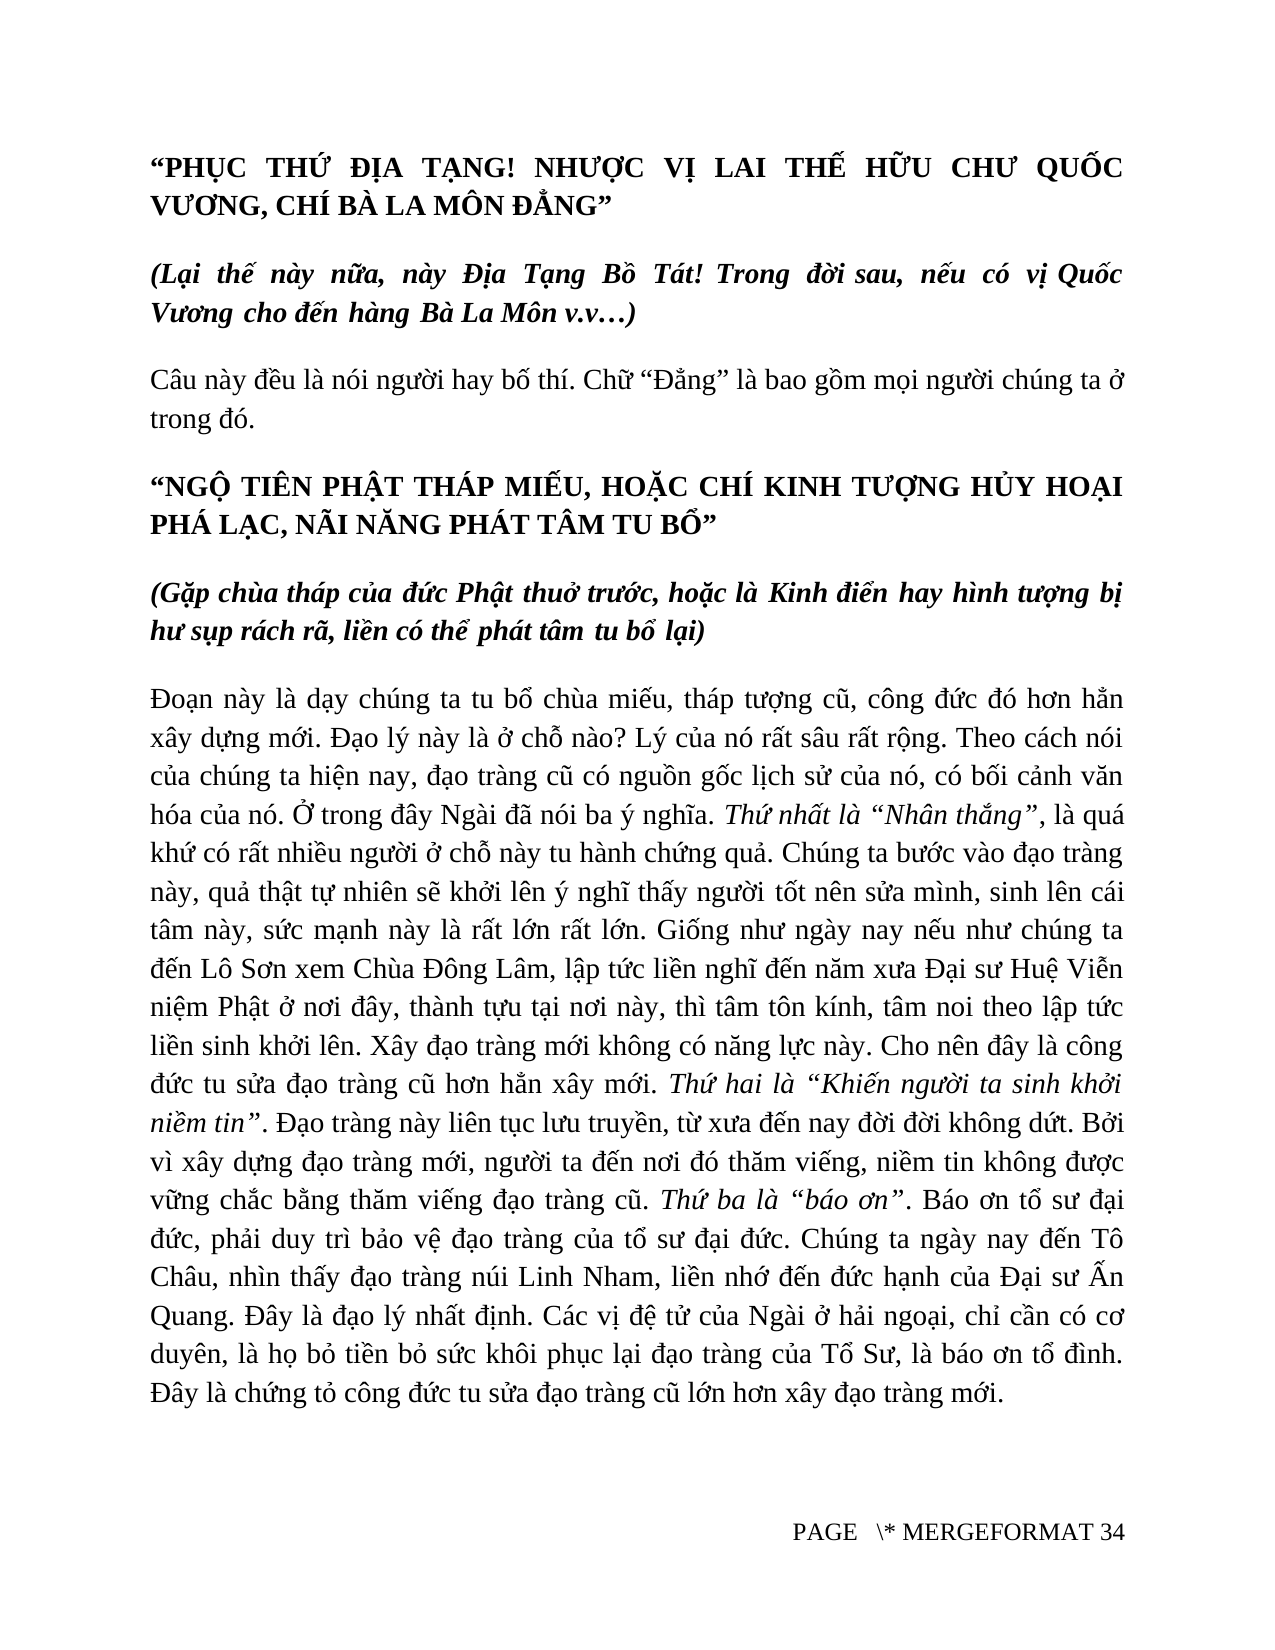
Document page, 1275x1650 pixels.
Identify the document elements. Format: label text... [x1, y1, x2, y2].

text (Gặp chùa tháp của đức Phật thuở trước, hoặc là Kinh điển hay hình tượng bị hư sụp rách rã, liền có thể phát tâm tu bổ lại) [150, 575, 1125, 647]
text Câu này đều là nói người hay bố thí. Chữ “Đẳng” là bao gồm mọi người chúng ta ở trong đó. [150, 362, 1125, 434]
text “PHỤC THỨ ĐỊA TẠNG! NHƯỢC VỊ LAI THẾ HỮU CHƯ QUỐC VƯƠNG, CHÍ BÀ LA MÔN ĐẲNG” [150, 150, 1125, 222]
text (Lại thế này nữa, này Địa Tạng Bồ Tát! Trong đời sau, nếu có vị Quốc Vương cho đến hàng Bà La Môn v.v…) [150, 256, 1125, 328]
text “NGỘ TIÊN PHẬT THÁP MIẾU, HOẶC CHÍ KINH TƯỢNG HỦY HOẠI PHÁ LẠC, NÃI NĂNG PHÁT TÂM TU BỔ” [150, 469, 1125, 541]
text Đoạn này là dạy chúng ta tu bổ chùa miếu, tháp tượng cũ, công đức đó hơn hẳn xây dựng mới. Đạo lý này là ở chỗ nào? Lý của nó rất sâu rất rộng. Theo cách nói của chúng ta hiện nay, đạo tràng cũ có nguồn gốc lịch sử của nó, có bối cảnh văn hóa của nó. Ở trong đây Ngài đã nói ba ý nghĩa. Thứ nhất là “Nhân thắng”, là quá khứ có rất nhiều người ở chỗ này tu hành chứng quả. Chúng ta bước vào đạo tràng này, quả thật tự nhiên sẽ khởi lên ý nghĩ thấy người tốt nên sửa mình, sinh lên cái tâm này, sức mạnh này là rất lớn rất lớn. Giống như ngày nay nếu như chúng ta đến Lô Sơn xem Chùa Đông Lâm, lập tức liền nghĩ đến năm xưa Đại sư Huệ Viễn niệm Phật ở nơi đây, thành tựu tại nơi này, thì tâm tôn kính, tâm noi theo lập tức liền sinh khởi lên. Xây đạo tràng mới không có năng lực này. Cho nên đây là công đức tu sửa đạo tràng cũ hơn hẳn xây mới. Thứ hai là “Khiến người ta sinh khởi niềm tin”. Đạo tràng này liên tục lưu truyền, từ xưa đến nay đời đời không dứt. Bởi vì xây dựng đạo tràng mới, người ta đến nơi đó thăm viếng, niềm tin không được vững chắc bằng thăm viếng đạo tràng cũ. Thứ ba là “báo ơn”. Báo ơn tổ sư đại đức, phải duy trì bảo vệ đạo tràng của tổ sư đại đức. Chúng ta ngày nay đến Tô Châu, nhìn thấy đạo tràng núi Linh Nham, liền nhớ đến đức hạnh của Đại sư Ấn Quang. Đây là đạo lý nhất định. Các vị đệ tử của Ngài ở hải ngoại, chỉ cần có cơ duyên, là họ bỏ tiền bỏ sức khôi phục lại đạo tràng của Tổ Sư, là báo ơn tổ đình. Đây là chứng tỏ công đức tu sửa đạo tràng cũ lớn hơn xây đạo tràng mới. [150, 681, 1125, 1408]
